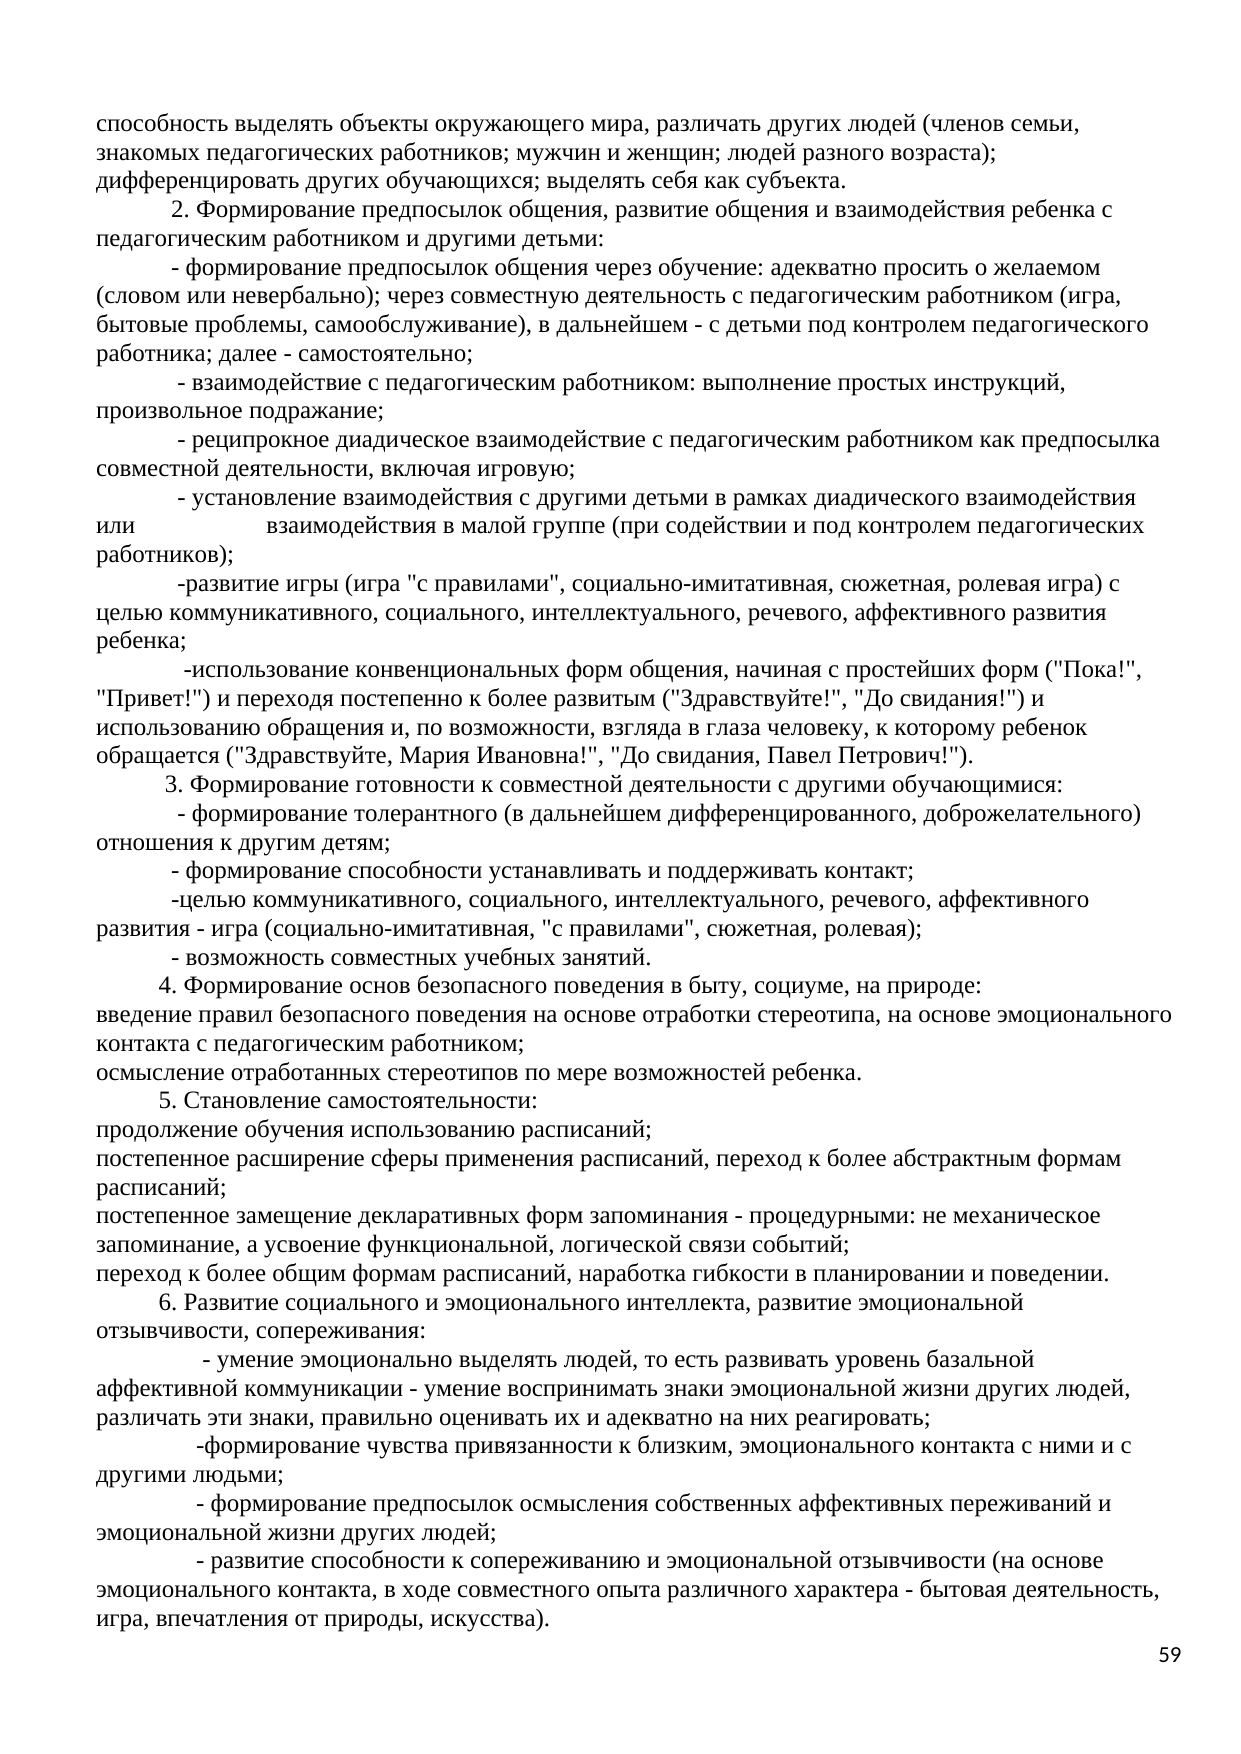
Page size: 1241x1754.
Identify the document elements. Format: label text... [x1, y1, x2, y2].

text постепенное замещение декларативных форм запоминания - процедурными: не механическое запоминание, а усвоение функциональной, логической связи событий; [96, 1201, 1181, 1258]
text -использование конвенциональных форм общения, начиная с простейших форм ("Пока!", "Привет!") и переходя постепенно к более развитым ("Здравствуйте!", "До свидания!") и использованию обращения и, по возможности, взгляда в глаза человеку, к которому ребенок обращается ("Здравствуйте, Мария Ивановна!", "До свидания, Павел Петрович!"). [96, 654, 1181, 769]
text - установление взаимодействия с другими детьми в рамках диадического взаимодействия или взаимодействия в малой группе (при содействии и под контролем педагогических работников); [96, 482, 1181, 568]
text -целью коммуникативного, социального, интеллектуального, речевого, аффективного развития - игра (социально-имитативная, "с правилами", сюжетная, ролевая); [96, 884, 1181, 942]
text продолжение обучения использованию расписаний; [96, 1114, 1181, 1143]
text -развитие игры (игра "с правилами", социально-имитативная, сюжетная, ролевая игра) с целью коммуникативного, социального, интеллектуального, речевого, аффективного развития ребенка; [96, 568, 1181, 654]
text - умение эмоционально выделять людей, то есть развивать уровень базальной аффективной коммуникации - умение воспринимать знаки эмоциональной жизни других людей, различать эти знаки, правильно оценивать их и адекватно на них реагировать; [96, 1344, 1181, 1431]
text - формирование предпосылок общения через обучение: адекватно просить о желаемом (словом или невербально); через совместную деятельность с педагогическим работником (игра, бытовые проблемы, самообслуживание), в дальнейшем - с детьми под контролем педагогического работника; далее - самостоятельно; [96, 252, 1181, 367]
text 4. Формирование основ безопасного поведения в быту, социуме, на природе: [96, 971, 1181, 999]
text - развитие способности к сопереживанию и эмоциональной отзывчивости (на основе эмоционального контакта, в ходе совместного опыта различного характера - бытовая деятельность, игра, впечатления от природы, искусства). [96, 1546, 1181, 1632]
text переход к более общим формам расписаний, наработка гибкости в планировании и поведении. [96, 1258, 1181, 1287]
text - формирование толерантного (в дальнейшем дифференцированного, доброжелательного) отношения к другим детям; [96, 798, 1181, 856]
text способность выделять объекты окружающего мира, различать других людей (членов семьи, знакомых педагогических работников; мужчин и женщин; людей разного возраста); дифференцировать других обучающихся; выделять себя как субъекта. [96, 108, 1181, 194]
text - взаимодействие с педагогическим работником: выполнение простых инструкций, произвольное подражание; [96, 367, 1181, 424]
text постепенное расширение сферы применения расписаний, переход к более абстрактным формам расписаний; [96, 1143, 1181, 1201]
text - формирование способности устанавливать и поддерживать контакт; [96, 856, 1181, 884]
text - формирование предпосылок осмысления собственных аффективных переживаний и эмоциональной жизни других людей; [96, 1488, 1181, 1546]
text 6. Развитие социального и эмоционального интеллекта, развитие эмоциональной отзывчивости, сопереживания: [96, 1287, 1181, 1344]
text 3. Формирование готовности к совместной деятельности с другими обучающимися: [96, 769, 1181, 798]
text введение правил безопасного поведения на основе отработки стереотипа, на основе эмоционального контакта с педагогическим работником; [96, 999, 1181, 1057]
text -формирование чувства привязанности к близким, эмоционального контакта с ними и с другими людьми; [96, 1431, 1181, 1488]
text - реципрокное диадическое взаимодействие с педагогическим работником как предпосылка совместной деятельности, включая игровую; [96, 424, 1181, 482]
text 2. Формирование предпосылок общения, развитие общения и взаимодействия ребенка с педагогическим работником и другими детьми: [96, 194, 1181, 252]
text осмысление отработанных стереотипов по мере возможностей ребенка. [96, 1057, 1181, 1086]
text 5. Становление самостоятельности: [96, 1086, 1181, 1114]
text - возможность совместных учебных занятий. [96, 942, 1181, 971]
